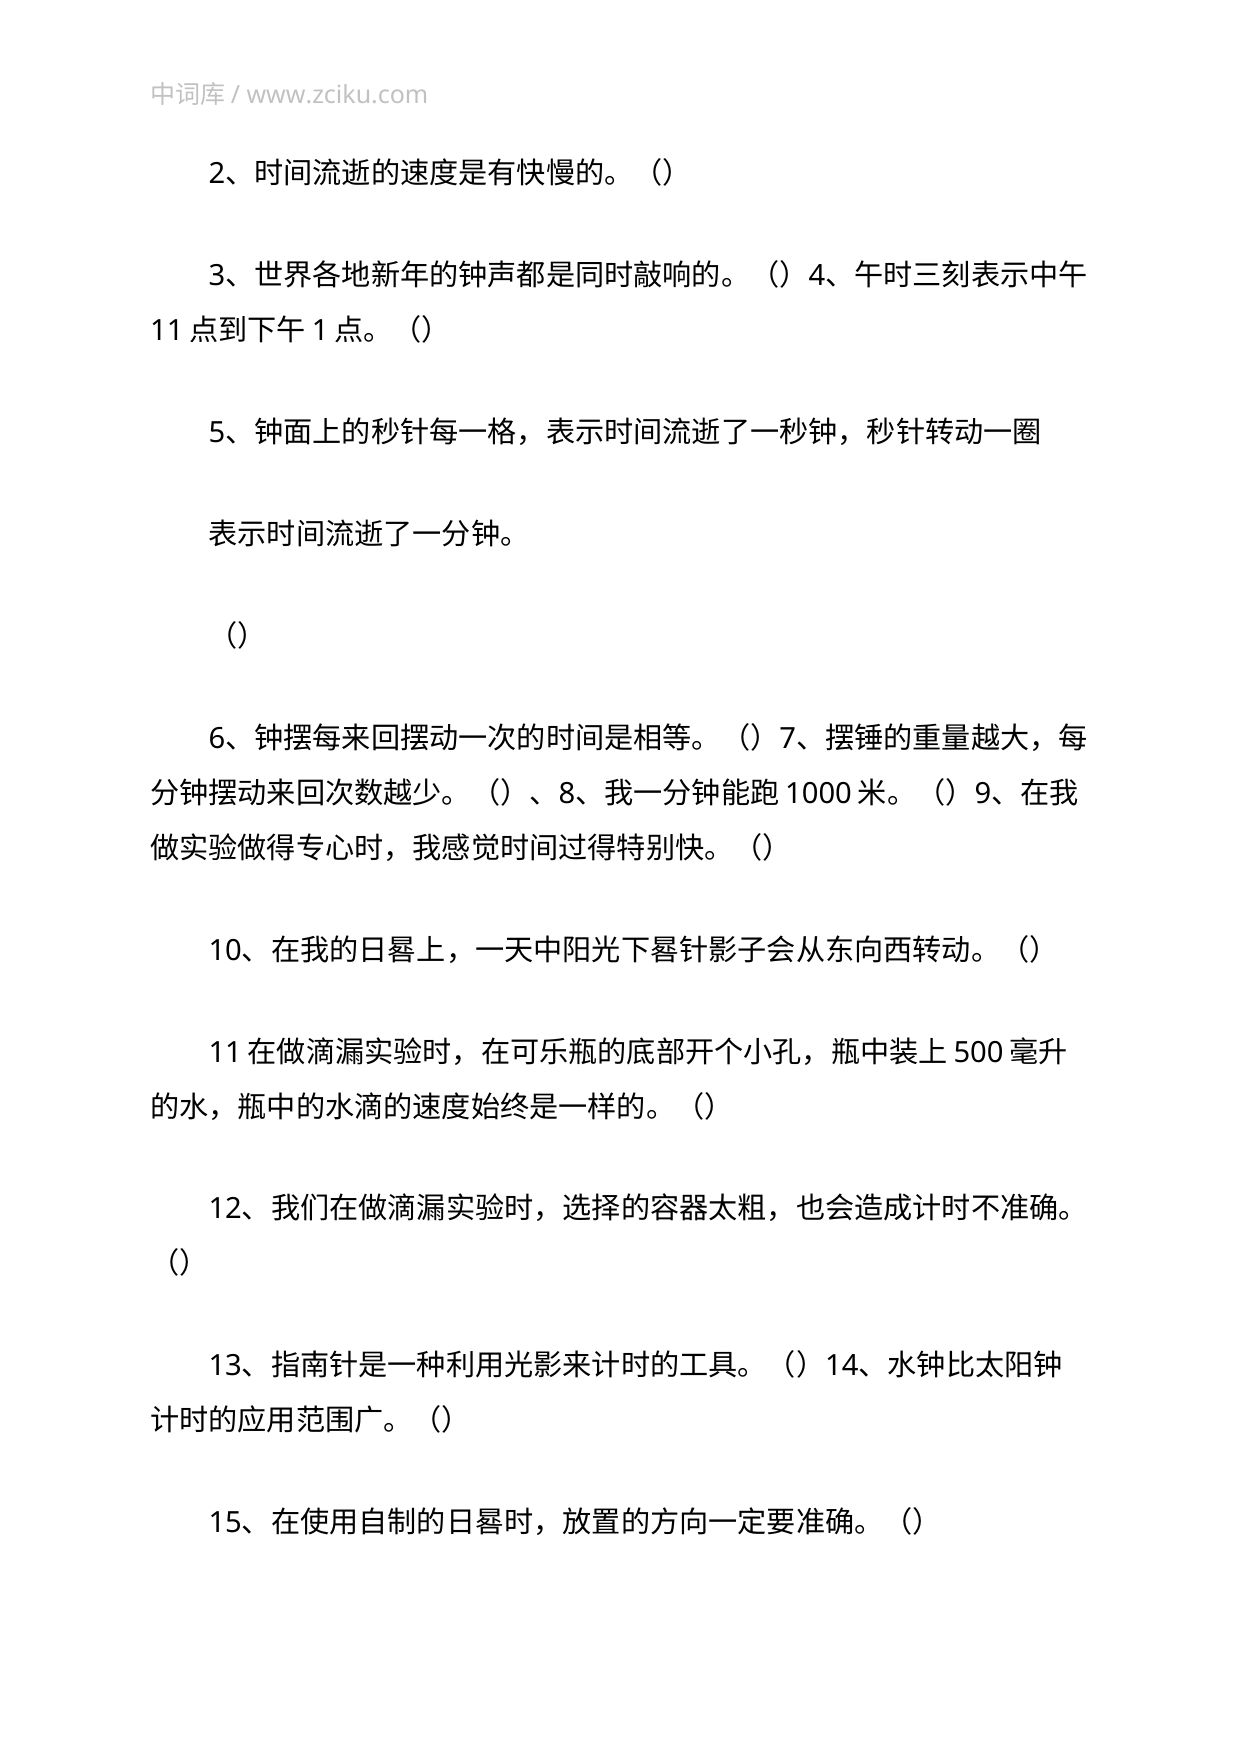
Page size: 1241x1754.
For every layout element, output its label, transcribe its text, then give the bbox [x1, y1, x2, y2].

text 3、世界各地新年的钟声都是同时敲响的。（）4、午时三刻表示中午11点到下午1点。（） [150, 252, 1090, 349]
text 10、在我的日晷上，一天中阳光下晷针影子会从东向西转动。（） [150, 926, 1090, 969]
text 6、钟摆每来回摆动一次的时间是相等。（）7、摆锤的重量越大，每分钟摆动来回次数越少。（）、8、我一分钟能跑1000米。（）9、在我做实验做得专心时，我感觉时间过得特别快。（） [150, 714, 1090, 867]
text （） [150, 613, 1090, 655]
text 2、时间流逝的速度是有快慢的。（） [150, 150, 1090, 192]
text 12、我们在做滴漏实验时，选择的容器太粗，也会造成计时不准确。（） [150, 1185, 1090, 1282]
text 13、指南针是一种利用光影来计时的工具。（）14、水钟比太阳钟计时的应用范围广。（） [150, 1342, 1090, 1439]
text 表示时间流逝了一分钟。 [150, 511, 1090, 553]
text 15、在使用自制的日晷时，放置的方向一定要准确。（） [150, 1498, 1090, 1541]
text 11在做滴漏实验时，在可乐瓶的底部开个小孔，瓶中装上500毫升的水，瓶中的水滴的速度始终是一样的。（） [150, 1028, 1090, 1126]
text 5、钟面上的秒针每一格，表示时间流逝了一秒钟，秒针转动一圈 [150, 409, 1090, 451]
